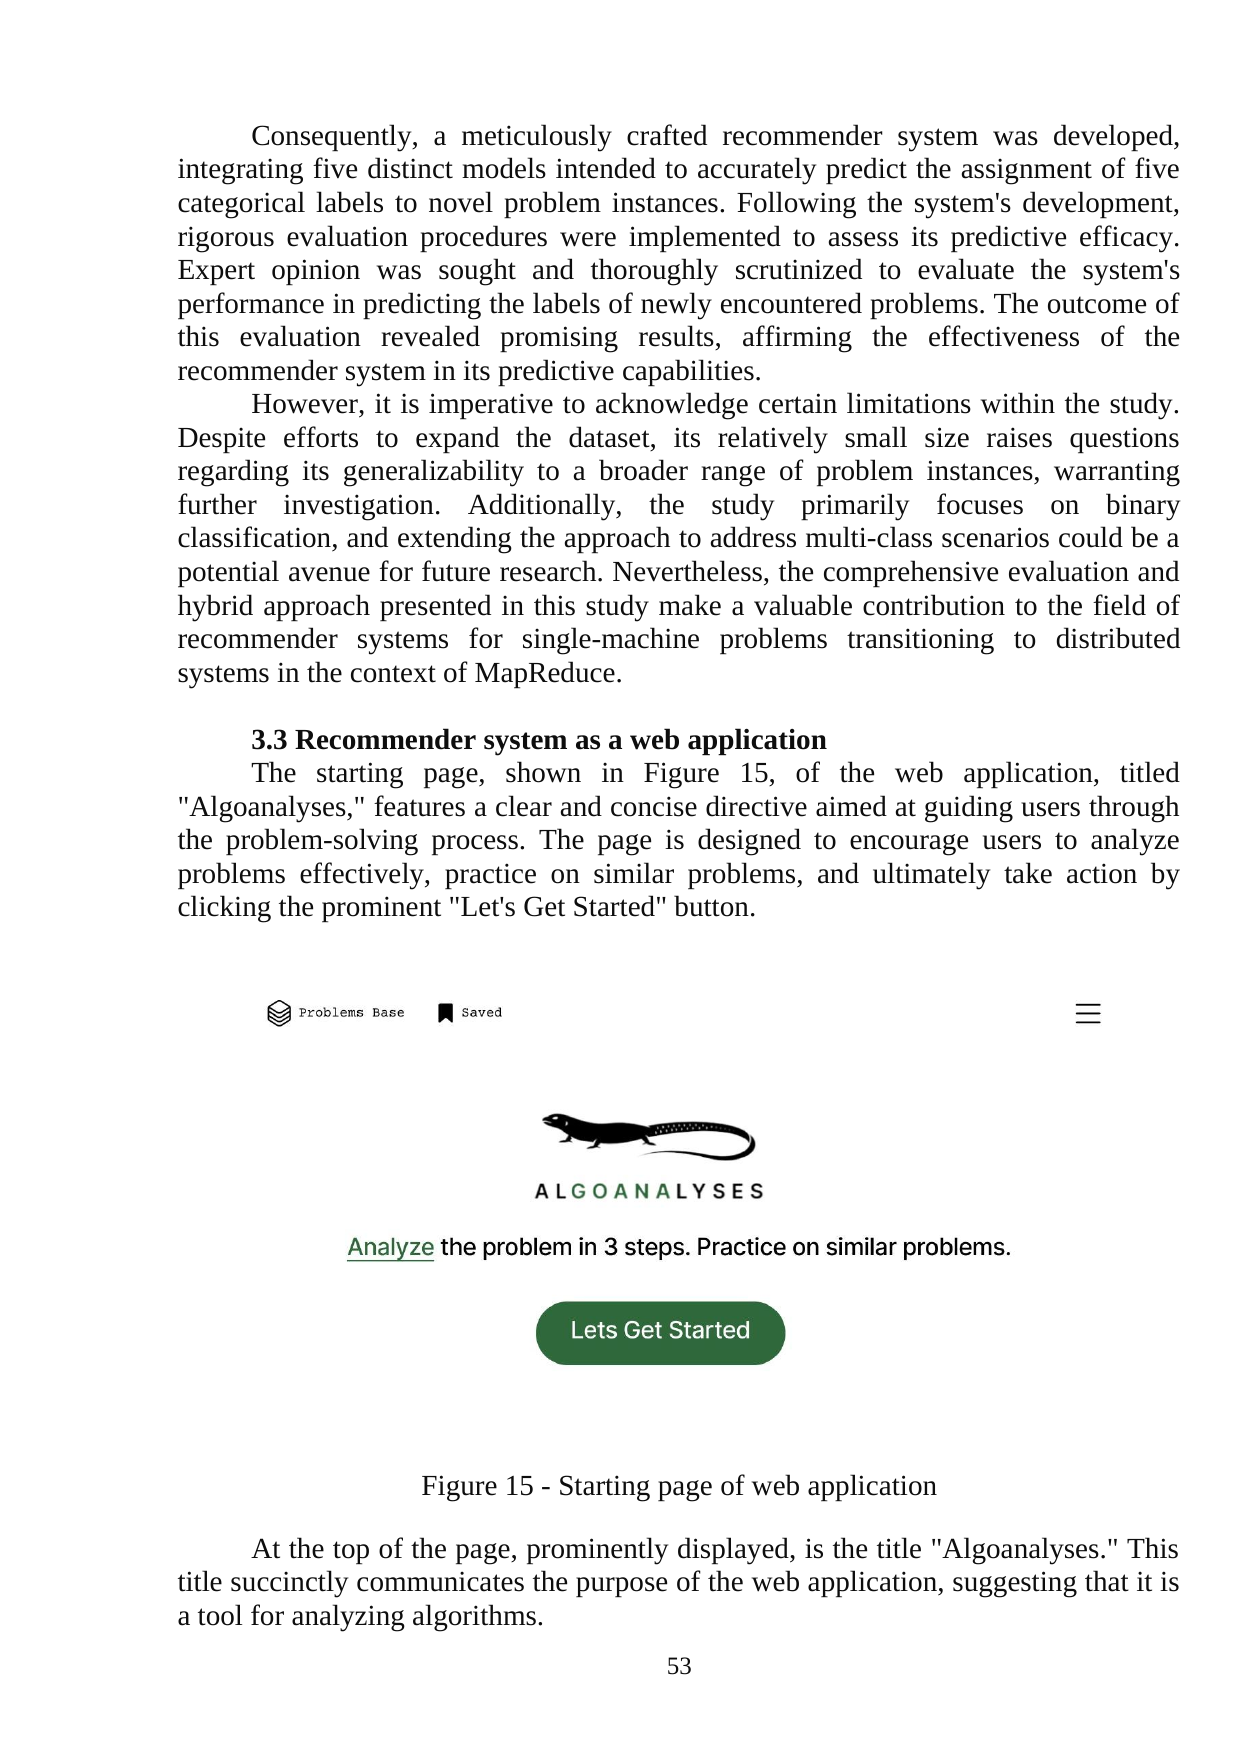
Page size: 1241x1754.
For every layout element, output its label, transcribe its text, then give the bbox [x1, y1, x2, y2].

picture [214, 956, 1144, 1450]
text Figure 15 - Starting page of web application [177, 1468, 1181, 1502]
text The starting page, shown in Figure 15, of the web application, titled "Algoanalyses," features a clear and concise directive aimed at guiding users through the problem-solving process. The page is designed to encourage users to analyze problems effectively, practice on similar problems, and ultimately take action by clicking the prominent "Let's Get Started" button. [177, 755, 1181, 923]
text Consequently, a meticulously crafted recommender system was developed, integrating five distinct models intended to accurately predict the assignment of five categorical labels to novel problem instances. Following the system's development, rigorous evaluation procedures were implemented to assess its predictive efficacy. Expert opinion was sought and thoroughly scrutinized to evaluate the system's performance in predicting the labels of newly encountered problems. The outcome of this evaluation revealed promising results, affirming the effectiveness of the recommender system in its predictive capabilities. [177, 118, 1181, 386]
text At the top of the page, prominently displayed, is the title "Algoanalyses." This title succinctly communicates the purpose of the web application, suggesting that it is a tool for analyzing algorithms. [177, 1531, 1181, 1631]
text However, it is imperative to acknowledge certain limitations within the study. Despite efforts to expand the dataset, its relatively small size raises questions regarding its generalizability to a broader range of problem instances, warranting further investigation. Additionally, the study primarily focuses on binary classification, and extending the approach to address multi-class scenarios could be a potential avenue for future research. Nevertheless, the comprehensive evaluation and hybrid approach presented in this study make a valuable contribution to the field of recommender systems for single-machine problems transitioning to distributed systems in the context of MapReduce. [177, 386, 1181, 688]
subtitle 3.3 Recommender system as a web application [251, 722, 1181, 755]
